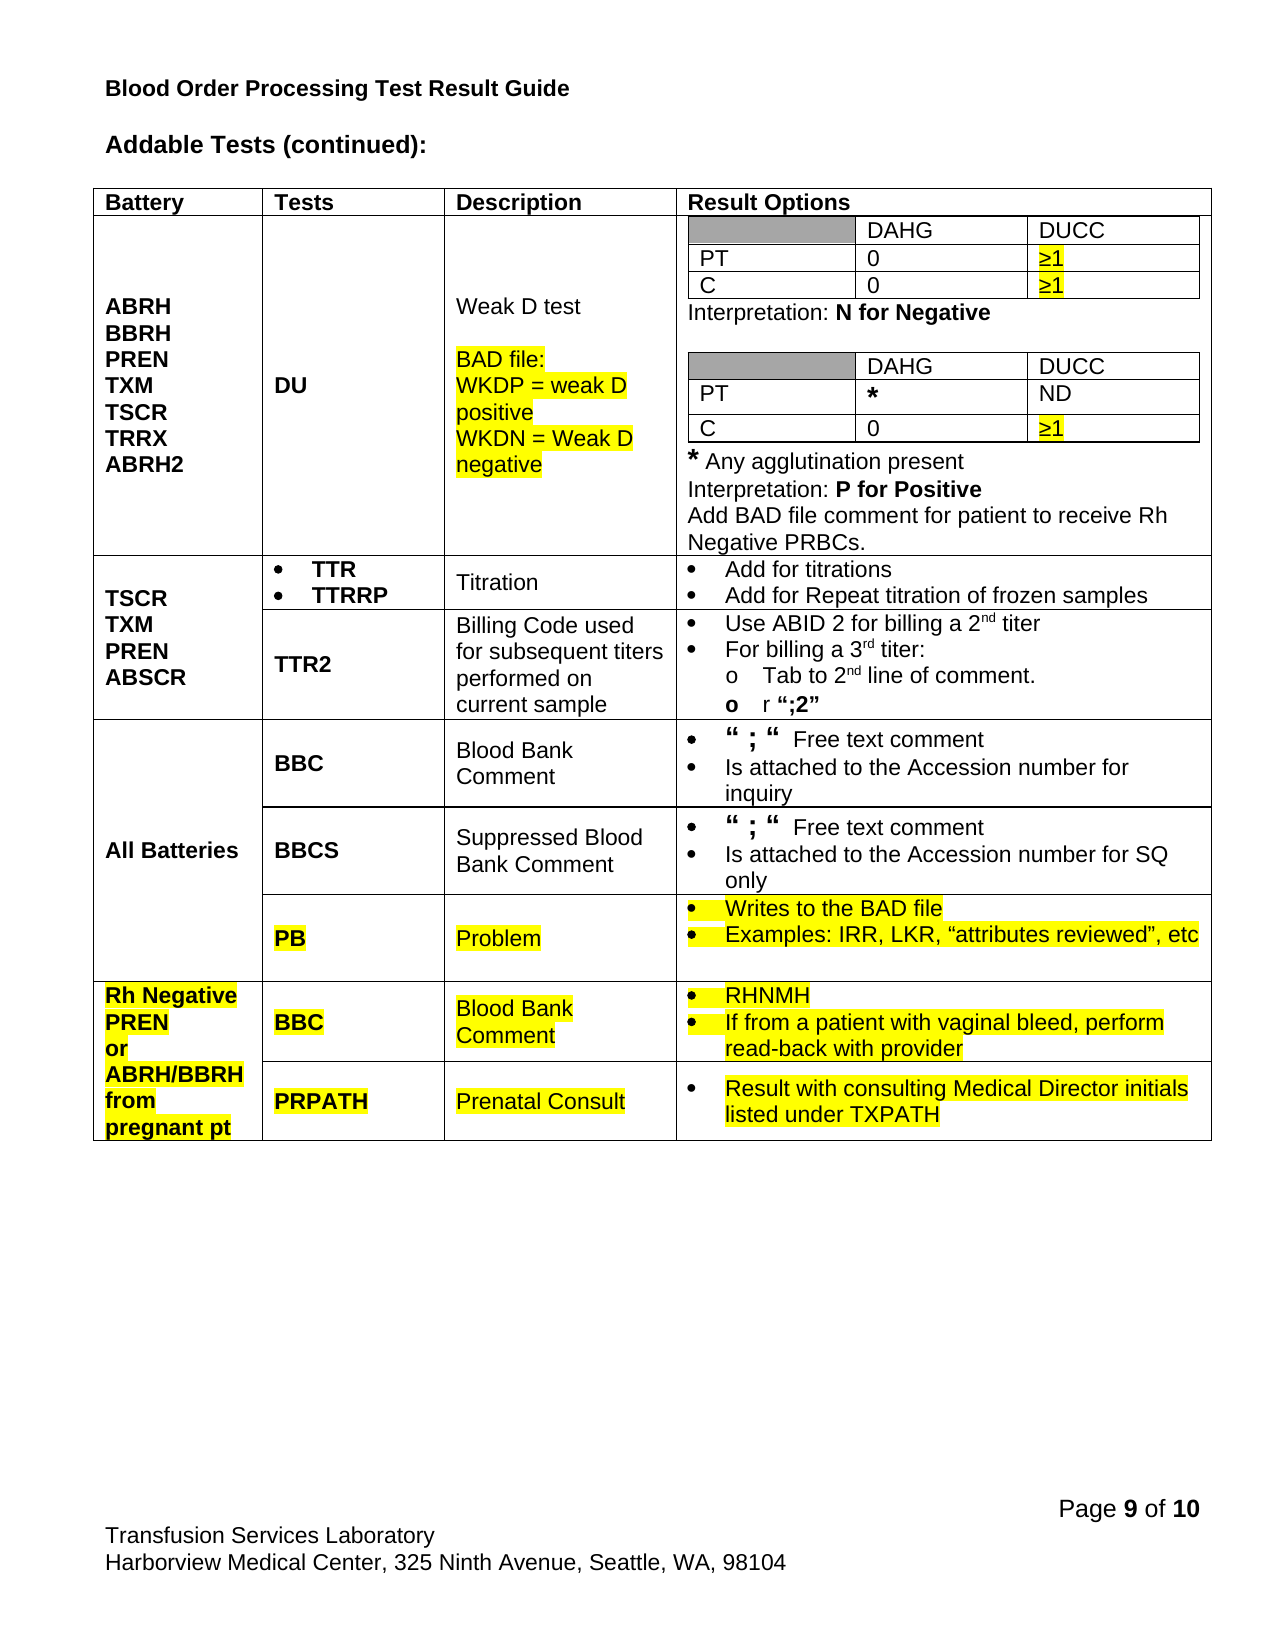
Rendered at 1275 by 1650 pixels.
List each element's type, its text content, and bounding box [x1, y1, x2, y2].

table_cell Weak D test BAD file: WKDP = weak D positive WKDN = Weak D negative [445, 216, 676, 555]
table_header Tests [263, 189, 444, 215]
table_cell PRPATH [263, 1062, 444, 1140]
table_cell Result with consulting Medical Director initials listed under TXPATH [677, 1062, 1211, 1140]
text Addable Tests (continued): [105, 130, 1200, 159]
table_cell Rh Negative PREN or ABRH/BBRH from pregnant pt [94, 982, 262, 1140]
table_cell Interpretation: N for Negative * Any agglutination present Interpretation: P for Positive Add BAD file comment for patient to receive Rh Negative PRBCs. [677, 216, 1211, 555]
table_cell Billing Code used for subsequent titers performed on current sample [445, 610, 676, 719]
table_cell Blood Bank Comment [445, 982, 676, 1061]
table_cell Problem [445, 895, 676, 981]
table_cell Add for titrations Add for Repeat titration of frozen samples [677, 556, 1211, 609]
table_cell “ ; “ Free text comment Is attached to the Accession number for SQ only [677, 808, 1211, 894]
table_cell RHNMH If from a patient with vaginal bleed, perform read-back with provider [677, 982, 1211, 1061]
table_header Battery [94, 189, 262, 215]
table_cell Blood Bank Comment [445, 720, 676, 806]
table_cell Prenatal Consult [445, 1062, 676, 1140]
table_cell ABRH BBRH PREN TXM TSCR TRRX ABRH2 [94, 216, 262, 555]
table_cell All Batteries [94, 720, 262, 981]
table_cell BBC [263, 982, 444, 1061]
table_cell Suppressed Blood Bank Comment [445, 808, 676, 894]
table_header Result Options [677, 189, 1211, 215]
table_header Description [445, 189, 676, 215]
table_cell BBC [263, 720, 444, 806]
table_cell Titration [445, 556, 676, 609]
table_cell PB [263, 895, 444, 981]
table_cell BBCS [263, 808, 444, 894]
table_cell “ ; “ Free text comment Is attached to the Accession number for inquiry [677, 720, 1211, 806]
table_cell TTR TTRRP [263, 556, 444, 609]
table_cell TSCR TXM PREN ABSCR [94, 556, 262, 719]
table_cell TTR2 [263, 610, 444, 719]
table_cell Use ABID 2 for billing a 2nd titer For billing a 3rd titer: Tab to 2nd line of comment. r “;2” [677, 610, 1211, 719]
table_cell Writes to the BAD file Examples: IRR, LKR, “attributes reviewed”, etc [677, 895, 1211, 981]
table_cell DU [263, 216, 444, 555]
